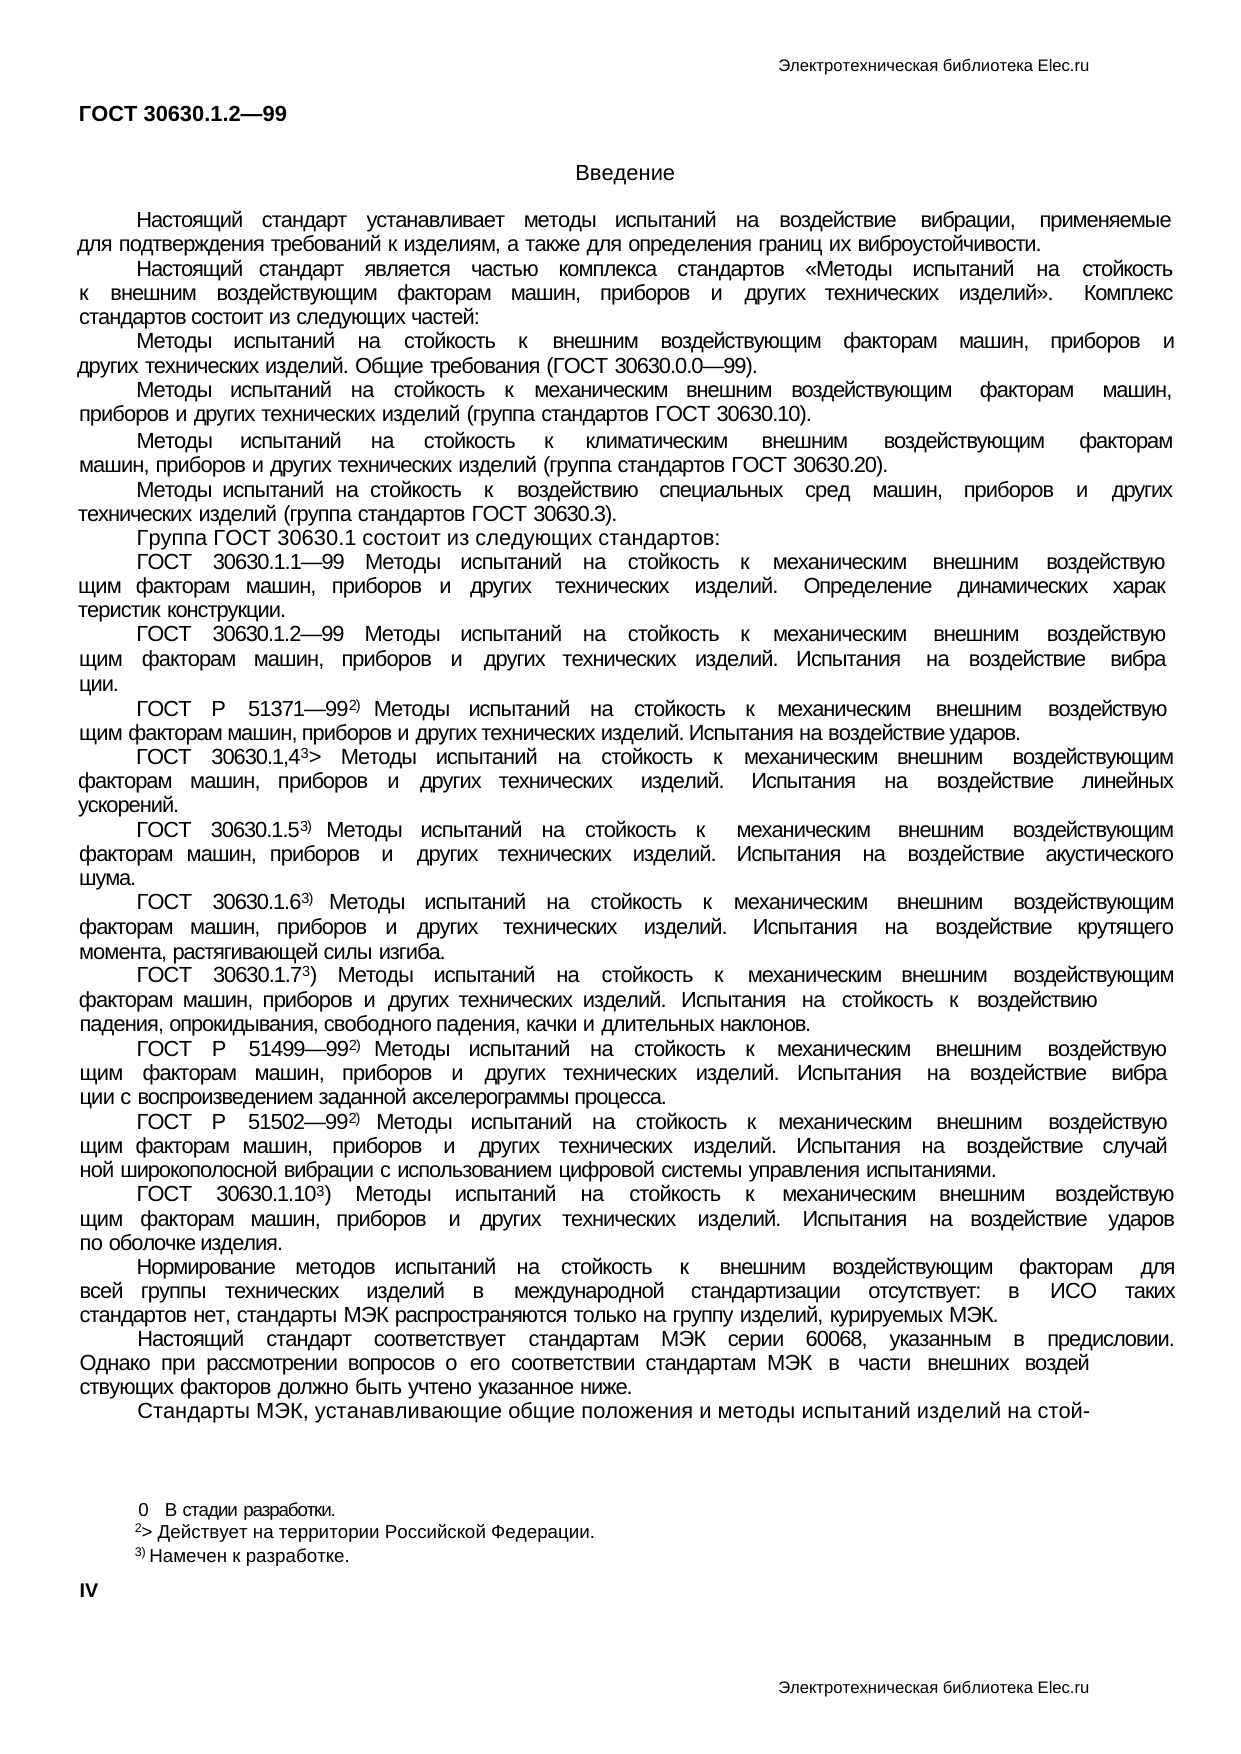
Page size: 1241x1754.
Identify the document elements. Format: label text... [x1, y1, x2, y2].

text Группа ГОСТ 30630.1 состоит из следующих стандартов: [136, 526, 1188, 550]
text ГОСТ 30630.1.53) Методы испытаний на стойкость к механическим внешним воздействующим факторам машин, приборов и других технических изделий. Испытания на воздействие акустического шума. [79, 818, 1174, 890]
text ГОСТ Р 51371—992) Методы испытаний на стойкость к механическим внешним воздействую­ щим факторам машин, приборов и других технических изделий. Испытания на воздействие ударов. [79, 697, 1167, 745]
text ГОСТ 30630.1.1—99 Методы испытаний на стойкость к механическим внешним воздействую­ щим факторам машин, приборов и других технических изделий. Определение динамических харак­ теристик конструкции. [78, 550, 1166, 622]
text Настоящий стандарт устанавливает методы испытаний на воздействие вибрации, применяемые для подтверждения требований к изделиям, а также для определения границ их виброустойчивости. [77, 208, 1172, 257]
text ГОСТ 30630.1.103) Методы испытаний на стойкость к механическим внешним воздействую­ щим факторам машин, приборов и других технических изделий. Испытания на воздействие ударов по оболочке изделия. [79, 1183, 1175, 1255]
text Методы испытаний на стойкость к воздействию специальных сред машин, приборов и других технических изделий (группа стандартов ГОСТ 30630.3). [78, 478, 1173, 526]
text Стандарты МЭК, устанавливающие общие положения и методы испытаний изделий на стой- [137, 1399, 1188, 1424]
text ГОСТ 30630.1.73) Методы испытаний на стойкость к механическим внешним воздействующим [79, 964, 1188, 987]
text ГОСТ Р 51502—992) Методы испытаний на стойкость к механическим внешним воздействую­ щим факторам машин, приборов и других технических изделий. Испытания на воздействие случай­ ной широкополосной вибрации с использованием цифровой системы управления испытаниями. [79, 1110, 1168, 1183]
text Настоящий стандарт соответствует стандартам МЭК серии 60068, указанным в предисловии. Однако при рассмотрении вопросов о его соответствии стандартам МЭК в части внешних воздей­ ствующих факторов должно быть учтено указанное ниже. [79, 1327, 1175, 1399]
text факторам машин, приборов и других технических изделий. Испытания на стойкость к воздействию падения, опрокидывания, свободного падения, качки и длительных наклонов. [79, 988, 1156, 1037]
text 3) Намечен к разработке. [134, 1544, 1188, 1566]
text ГОСТ 30630.1,43> Методы испытаний на стойкость к механическим внешним воздействующим факторам машин, приборов и других технических изделий. Испытания на воздействие линейных ускорений. [78, 746, 1174, 817]
text Введение [573, 160, 677, 185]
text ГОСТ 30630.1.2—99 [79, 101, 1188, 126]
text ГОСТ 30630.1.63) Методы испытаний на стойкость к механическим внешним воздействующим факторам машин, приборов и других технических изделий. Испытания на воздействие крутящего момента, растягивающей силы изгиба. [79, 890, 1174, 964]
list В стадии разработки. [138, 1498, 1188, 1520]
text Настоящий стандарт является частью комплекса стандартов «Методы испытаний на стойкость к внешним воздействующим факторам машин, приборов и других технических изделий». Комплекс стандартов состоит из следующих частей: [79, 257, 1173, 329]
text ГОСТ 30630.1.2—99 Методы испытаний на стойкость к механическим внешним воздействую­ щим факторам машин, приборов и других технических изделий. Испытания на воздействие вибра­ ции. [79, 622, 1167, 696]
text Методы испытаний на стойкость к внешним воздействующим факторам машин, приборов и других технических изделий. Общие требования (ГОСТ 30630.0.0—99). [77, 329, 1175, 379]
text ГОСТ Р 51499—992) Методы испытаний на стойкость к механическим внешним воздействую­ щим факторам машин, приборов и других технических изделий. Испытания на воздействие вибра­ ции с воспроизведением заданной акселерограммы процесса. [79, 1037, 1168, 1110]
text 2> Действует на территории Российской Федерации. [134, 1521, 1188, 1542]
text Нормирование методов испытаний на стойкость к внешним воздействующим факторам для всей группы технических изделий в международной стандартизации отсутствует: в ИСО таких стандартов нет, стандарты МЭК распространяются только на группу изделий, курируемых МЭК. [79, 1255, 1176, 1327]
text Методы испытаний на стойкость к климатическим внешним воздействующим факторам машин, приборов и других технических изделий (группа стандартов ГОСТ 30630.20). [79, 429, 1173, 477]
text IV [79, 1579, 1188, 1602]
text Методы испытаний на стойкость к механическим внешним воздействующим факторам машин, приборов и других технических изделий (группа стандартов ГОСТ 30630.10). [79, 379, 1172, 426]
